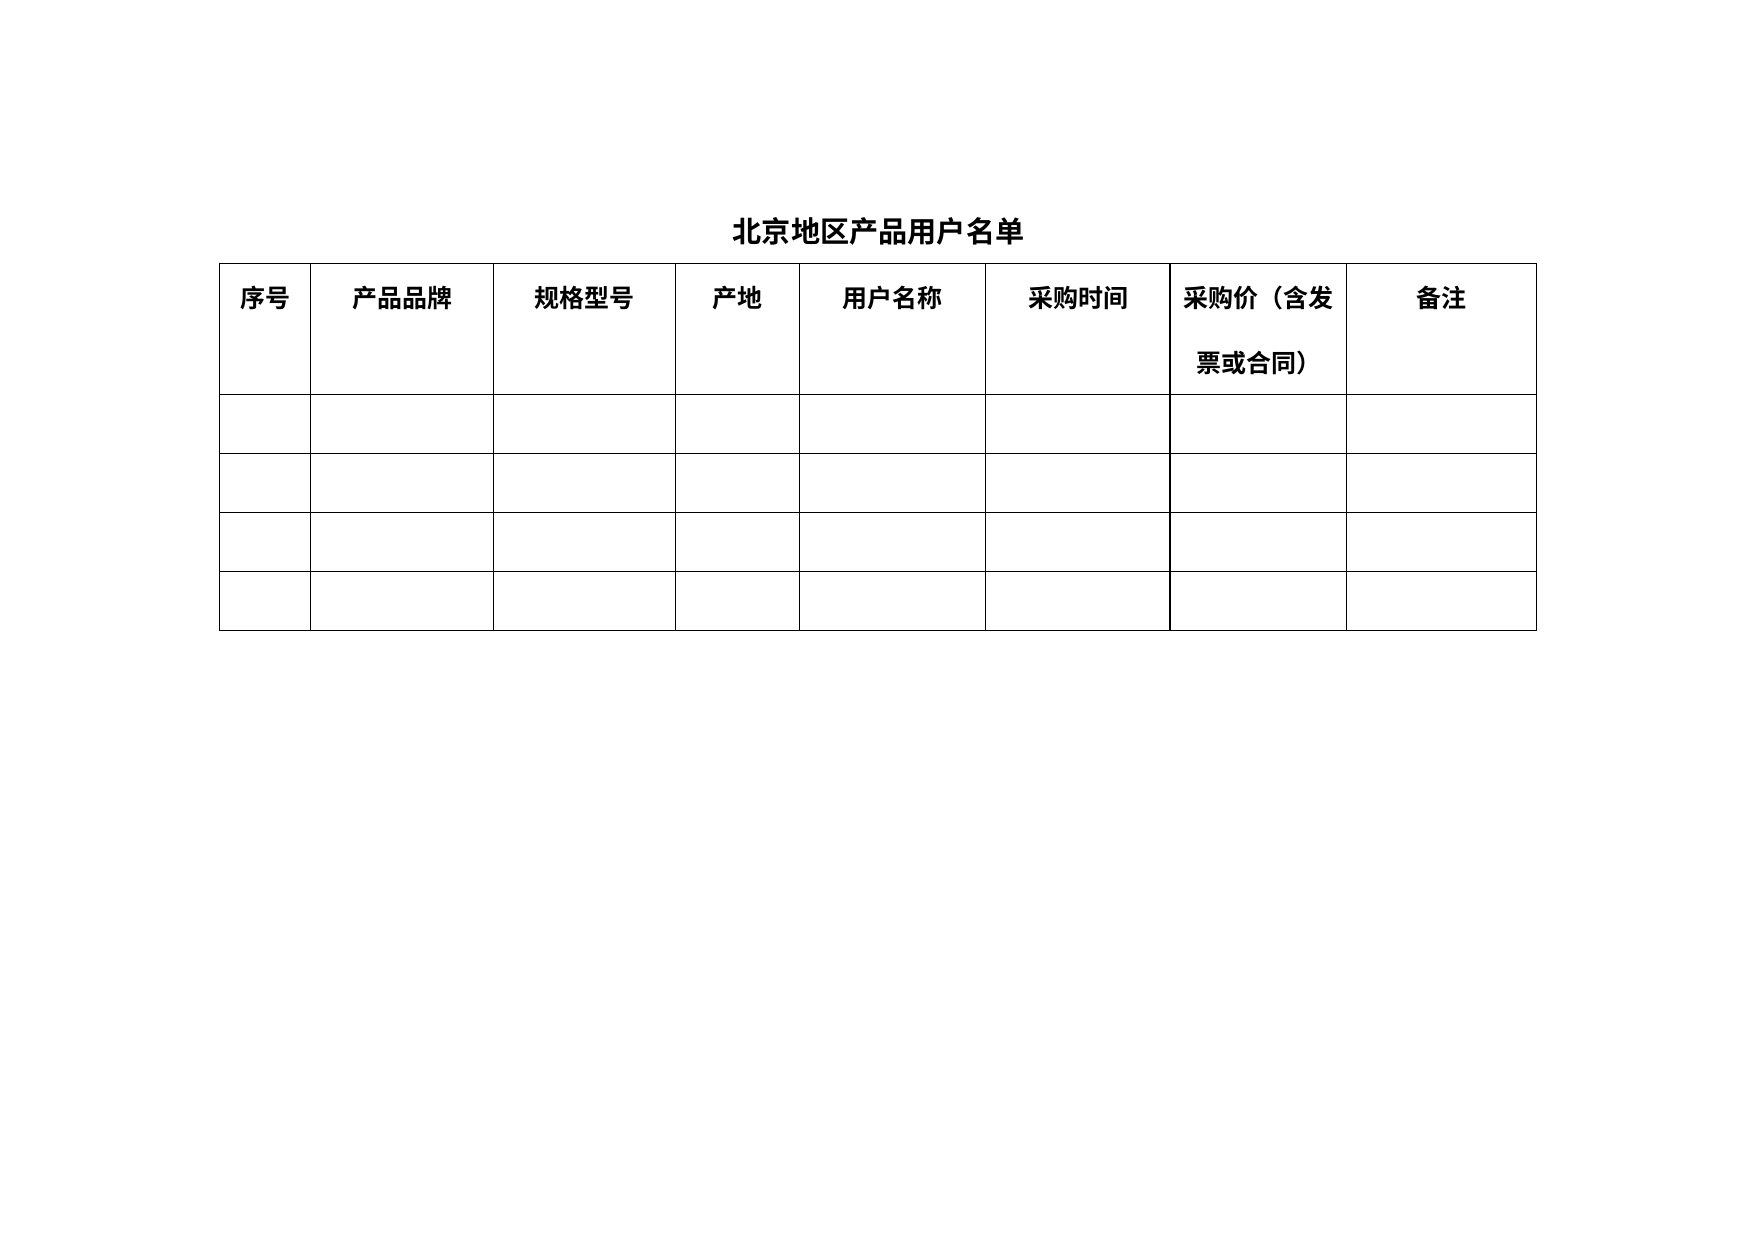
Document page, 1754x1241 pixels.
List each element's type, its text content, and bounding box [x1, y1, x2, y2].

table_cell [676, 572, 799, 630]
table_cell [494, 395, 675, 453]
table_cell [1347, 454, 1536, 512]
table_cell [311, 395, 493, 453]
table_cell [800, 513, 985, 571]
table_cell [1171, 572, 1346, 630]
table_cell [494, 572, 675, 630]
table_cell [1171, 513, 1346, 571]
table_cell [676, 513, 799, 571]
table_header 产地 [676, 264, 799, 394]
table_cell [986, 454, 1169, 512]
table_header 规格型号 [494, 264, 675, 394]
table_cell [986, 572, 1169, 630]
table_cell [311, 454, 493, 512]
table_cell [220, 454, 310, 512]
table_cell [311, 572, 493, 630]
table_cell [1171, 395, 1346, 453]
table_cell [220, 395, 310, 453]
table_cell [800, 572, 985, 630]
table_header 采购价（含发票或合同） [1171, 264, 1346, 394]
table_cell [800, 454, 985, 512]
table_cell [1347, 513, 1536, 571]
table_cell [986, 513, 1169, 571]
table_header 备注 [1347, 264, 1536, 394]
table_cell [494, 454, 675, 512]
table_cell [800, 395, 985, 453]
table_cell [220, 513, 310, 571]
table_cell [1171, 454, 1346, 512]
text 北京地区产品用户名单 [150, 198, 1606, 263]
table_header 序号 [220, 264, 310, 394]
table_cell [676, 454, 799, 512]
table_cell [494, 513, 675, 571]
table_cell [1347, 395, 1536, 453]
table_cell [676, 395, 799, 453]
table_cell [220, 572, 310, 630]
table_header 用户名称 [800, 264, 985, 394]
table_cell [1347, 572, 1536, 630]
table_cell [986, 395, 1169, 453]
table_header 采购时间 [986, 264, 1169, 394]
table_header 产品品牌 [311, 264, 493, 394]
table_cell [311, 513, 493, 571]
